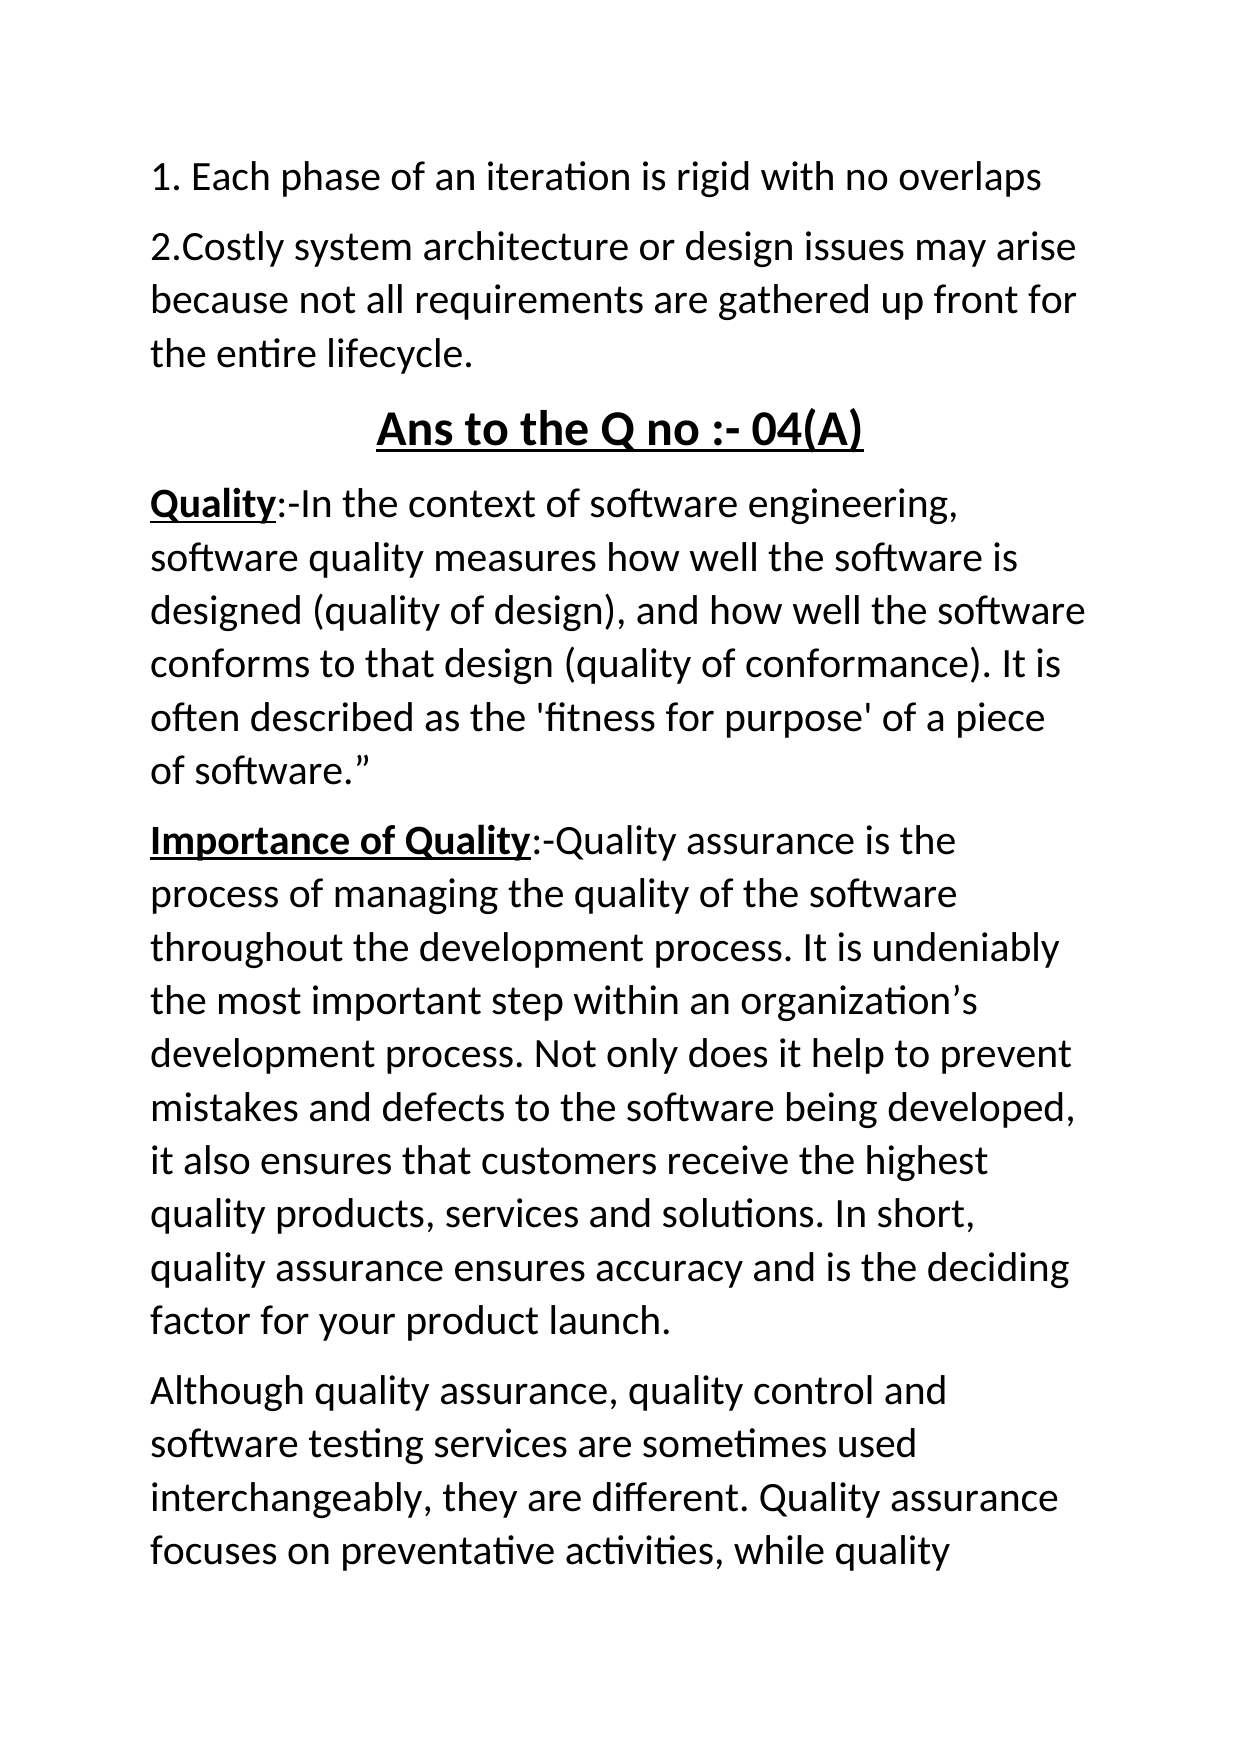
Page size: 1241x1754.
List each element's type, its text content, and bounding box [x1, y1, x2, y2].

text Importance of Quality:-Quality assurance is the process of managing the quality of the software throughout the development process. It is undeniably the most important step within an organization’s development process. Not only does it help to prevent mistakes and defects to the software being developed, it also ensures that customers receive the highest quality products, services and solutions. In short, quality assurance ensures accuracy and is the deciding factor for your product launch. [150, 814, 1090, 1345]
text 2.Costly system architecture or design issues may arise because not all requirements are gathered up front for the entire lifecycle. [150, 220, 1090, 377]
text 1. Each phase of an iteration is rigid with no overlaps [150, 150, 1090, 201]
text Quality:-In the context of software engineering, software quality measures how well the software is designed (quality of design), and how well the software conforms to that design (quality of conformance). It is often described as the 'fitness for purpose' of a piece of software.” [150, 477, 1090, 795]
text Ans to the Q no :- 04(A) [150, 397, 1090, 458]
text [150, 1364, 1090, 1575]
